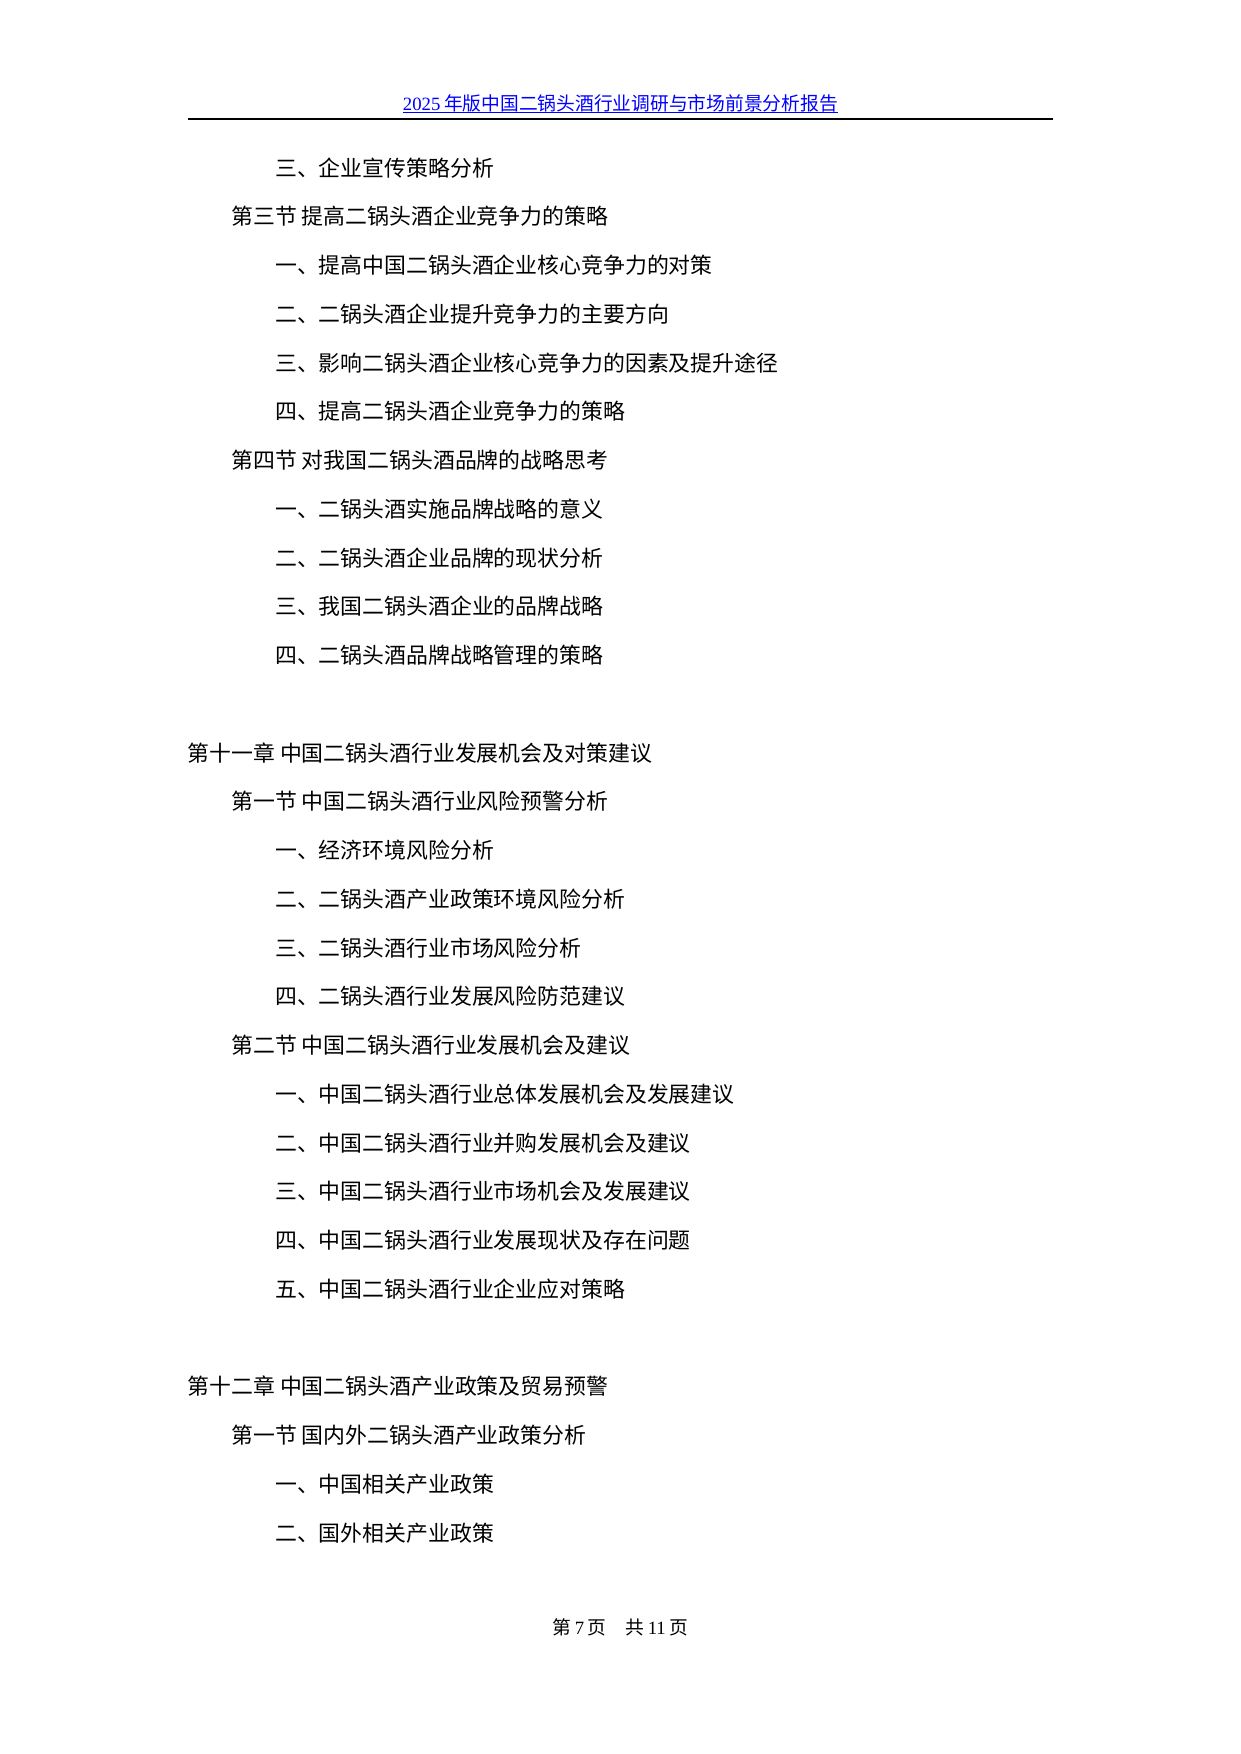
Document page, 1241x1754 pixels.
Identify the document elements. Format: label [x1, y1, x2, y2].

text [187, 150, 1053, 1548]
